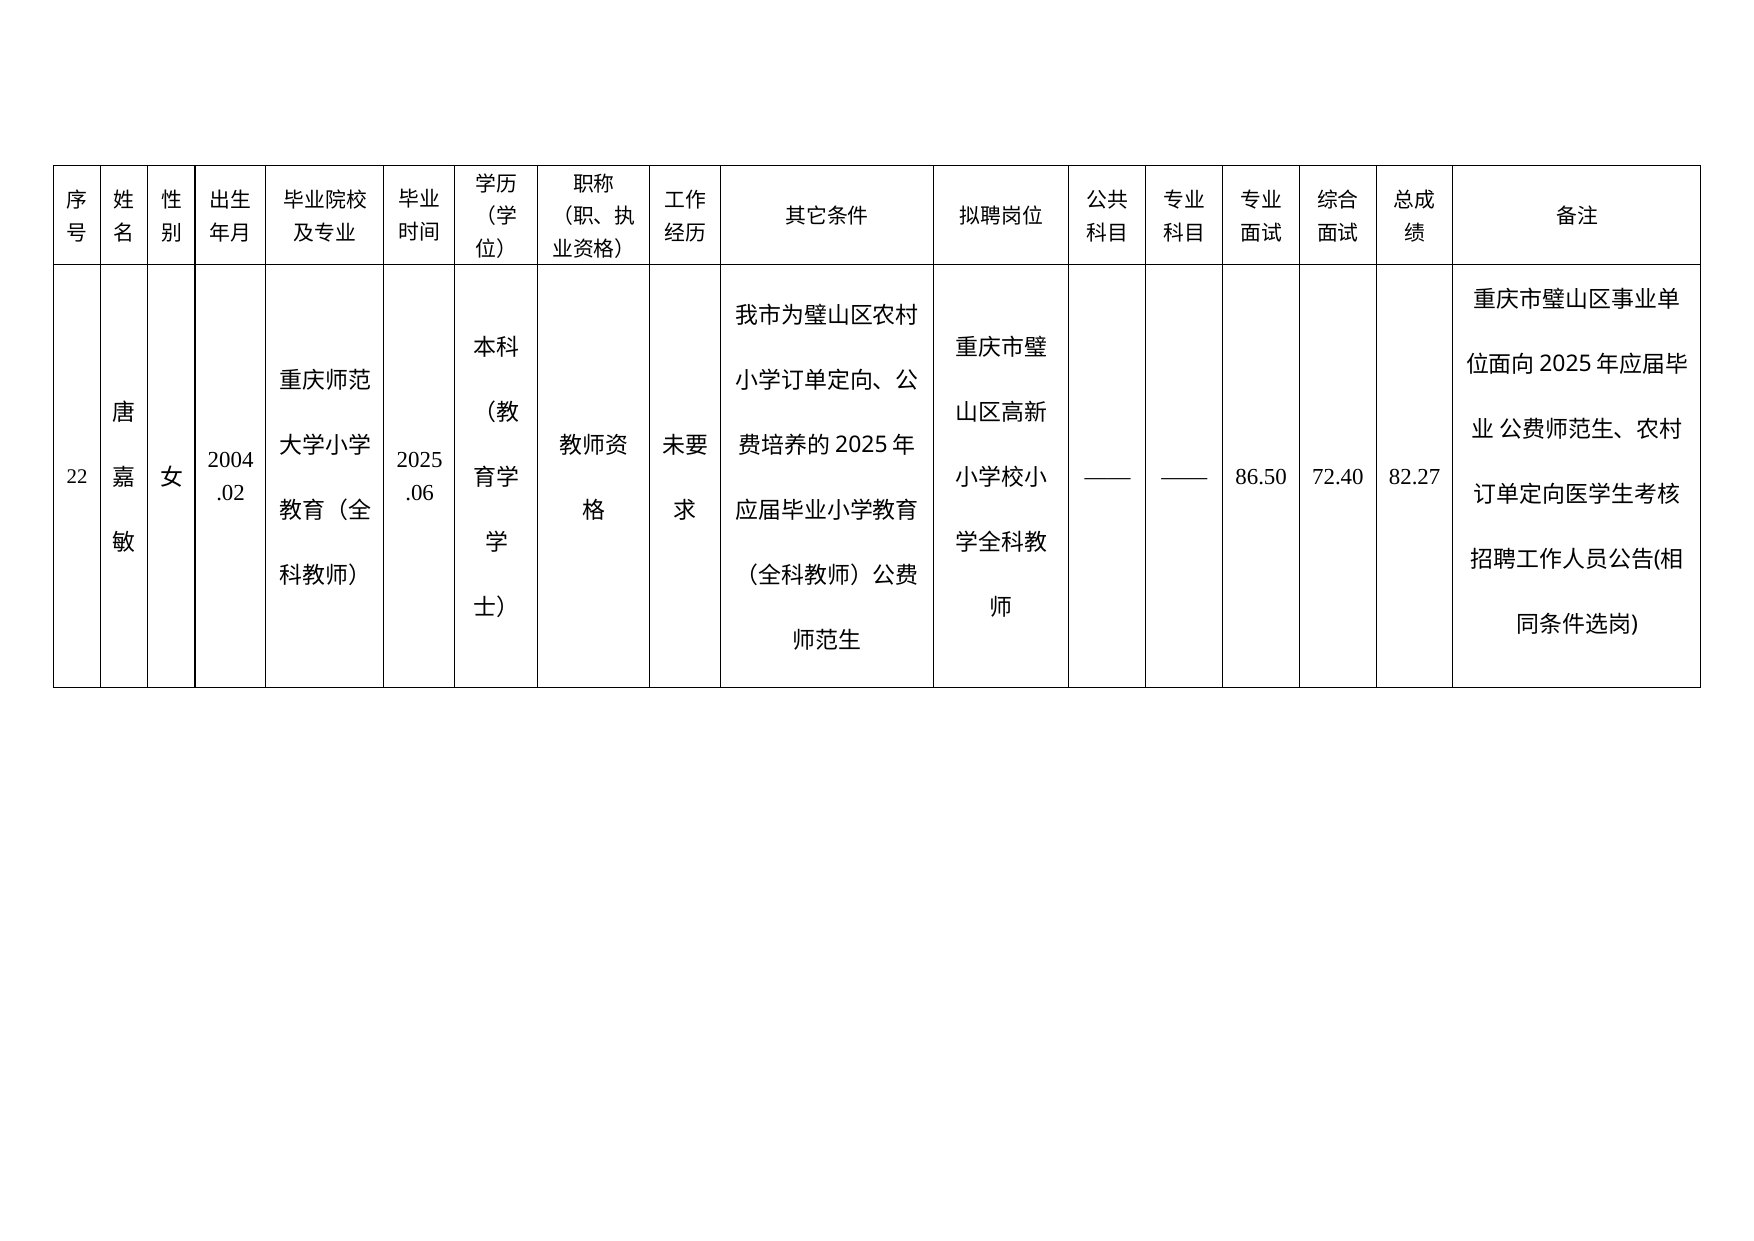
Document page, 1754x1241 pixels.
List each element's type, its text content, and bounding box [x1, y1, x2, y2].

table_cell 重庆市璧山区事业单位面向2025年应届毕业 公费师范生、农村订单定向医学生考核招聘工作人员公告(相同条件选岗) [1453, 265, 1700, 687]
table_header 毕业院校及专业 [266, 166, 383, 264]
table_header 总成绩 [1377, 166, 1452, 264]
table_cell 教师资格 [538, 265, 649, 687]
table_cell 86.50 [1223, 265, 1299, 687]
table_cell —— [1146, 265, 1222, 687]
table_cell 重庆师范大学小学教育（全科教师） [266, 265, 383, 687]
table_cell 2004.02 [196, 265, 265, 687]
table_header 出生 年月 [196, 166, 265, 264]
table_header 职称 （职、执业资格） [538, 166, 649, 264]
table_header 公共科目 [1069, 166, 1145, 264]
table_cell 82.27 [1377, 265, 1452, 687]
table_cell 重庆市璧山区高新小学校小学全科教师 [934, 265, 1068, 687]
table_cell 72.40 [1300, 265, 1376, 687]
table_header 姓名 [101, 166, 147, 264]
table_cell 本科 （教育学学士） [455, 265, 537, 687]
table_cell 唐嘉敏 [101, 265, 147, 687]
table_header 拟聘岗位 [934, 166, 1068, 264]
table_cell 2025.06 [384, 265, 454, 687]
table_header 毕业 时间 [384, 166, 454, 264]
table_header 综合 面试 [1300, 166, 1376, 264]
table_header 工作经历 [650, 166, 720, 264]
table_header 性别 [148, 166, 194, 264]
table_header 备注 [1453, 166, 1700, 264]
table_header 专业科目 [1146, 166, 1222, 264]
table_cell 我市为璧山区农村小学订单定向、公费培养的2025年应届毕业小学教育（全科教师）公费师范生 [721, 265, 933, 687]
table_header 序号 [54, 166, 100, 264]
table_header 学历 （学位） [455, 166, 537, 264]
table_cell 女 [148, 265, 194, 687]
table_header 专业 面试 [1223, 166, 1299, 264]
table_cell 22 [54, 265, 100, 687]
table_header 其它条件 [721, 166, 933, 264]
table_cell 未要求 [650, 265, 720, 687]
table_cell —— [1069, 265, 1145, 687]
